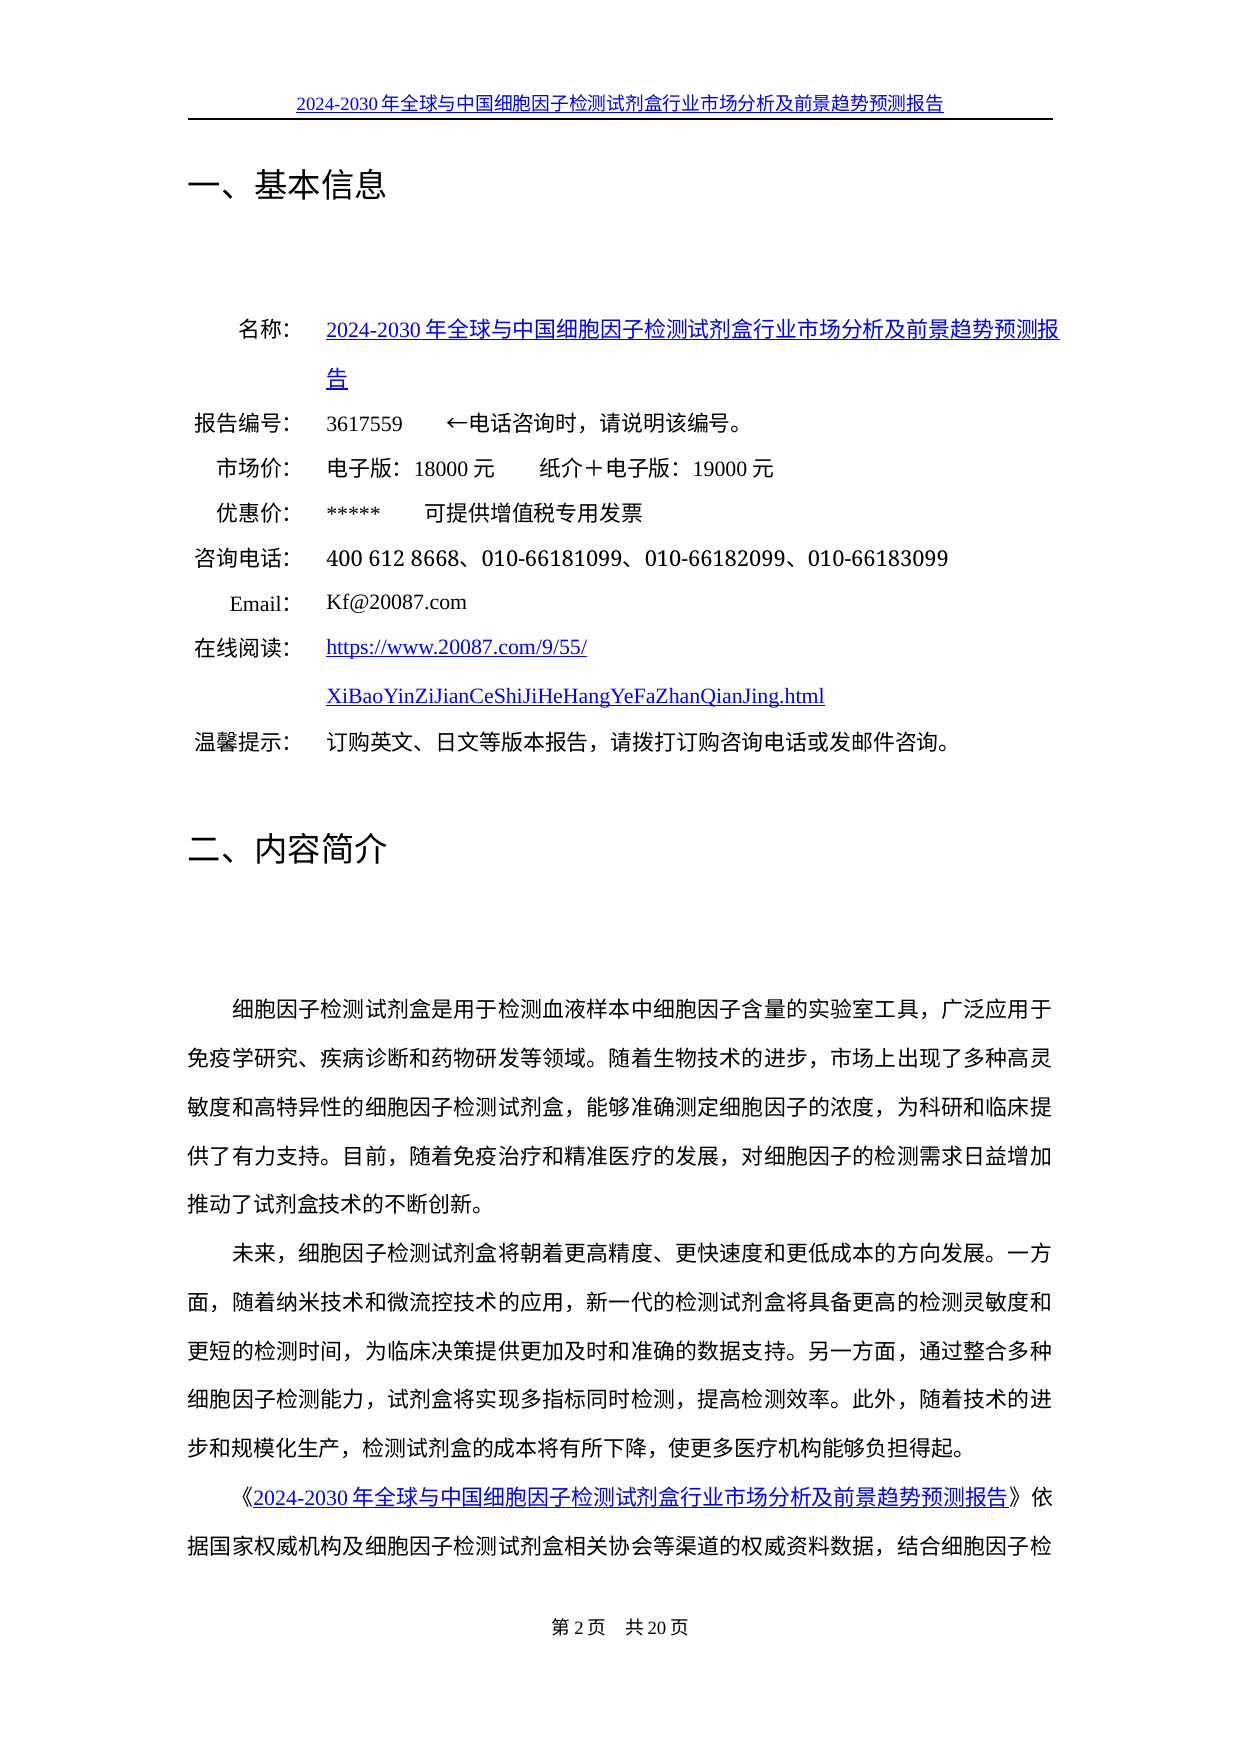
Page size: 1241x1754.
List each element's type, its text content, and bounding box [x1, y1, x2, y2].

table_cell 订购英文、日文等版本报告，请拨打订购咨询电话或发邮件咨询。 [315, 724, 1073, 769]
table_cell 优惠价： [167, 495, 315, 540]
table_cell 温馨提示： [167, 724, 315, 769]
table_cell 电子版：18000 元 纸介＋电子版：19000 元 [315, 450, 1073, 495]
table_cell 在线阅读： [167, 630, 315, 724]
table_header 2024-2030年全球与中国细胞因子检测试剂盒行业市场分析及前景趋势预测报告 [315, 312, 1073, 405]
table_cell 3617559 ←电话咨询时，请说明该编号。 [315, 405, 1073, 450]
table_cell 市场价： [167, 450, 315, 495]
table_cell Email： [167, 585, 315, 630]
table_cell Kf@20087.com [315, 585, 1073, 630]
table_cell [315, 630, 1073, 724]
table_header 名称： [167, 312, 315, 405]
title 一、基本信息 [187, 150, 1053, 215]
table_cell 咨询电话： [167, 540, 315, 585]
title 二、内容简介 [187, 814, 1053, 879]
table_cell 400 612 8668、010-66181099、010-66182099、010-66183099 [315, 540, 1073, 585]
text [187, 992, 1053, 1561]
table_cell ***** 可提供增值税专用发票 [315, 495, 1073, 540]
table_cell 报告编号： [167, 405, 315, 450]
